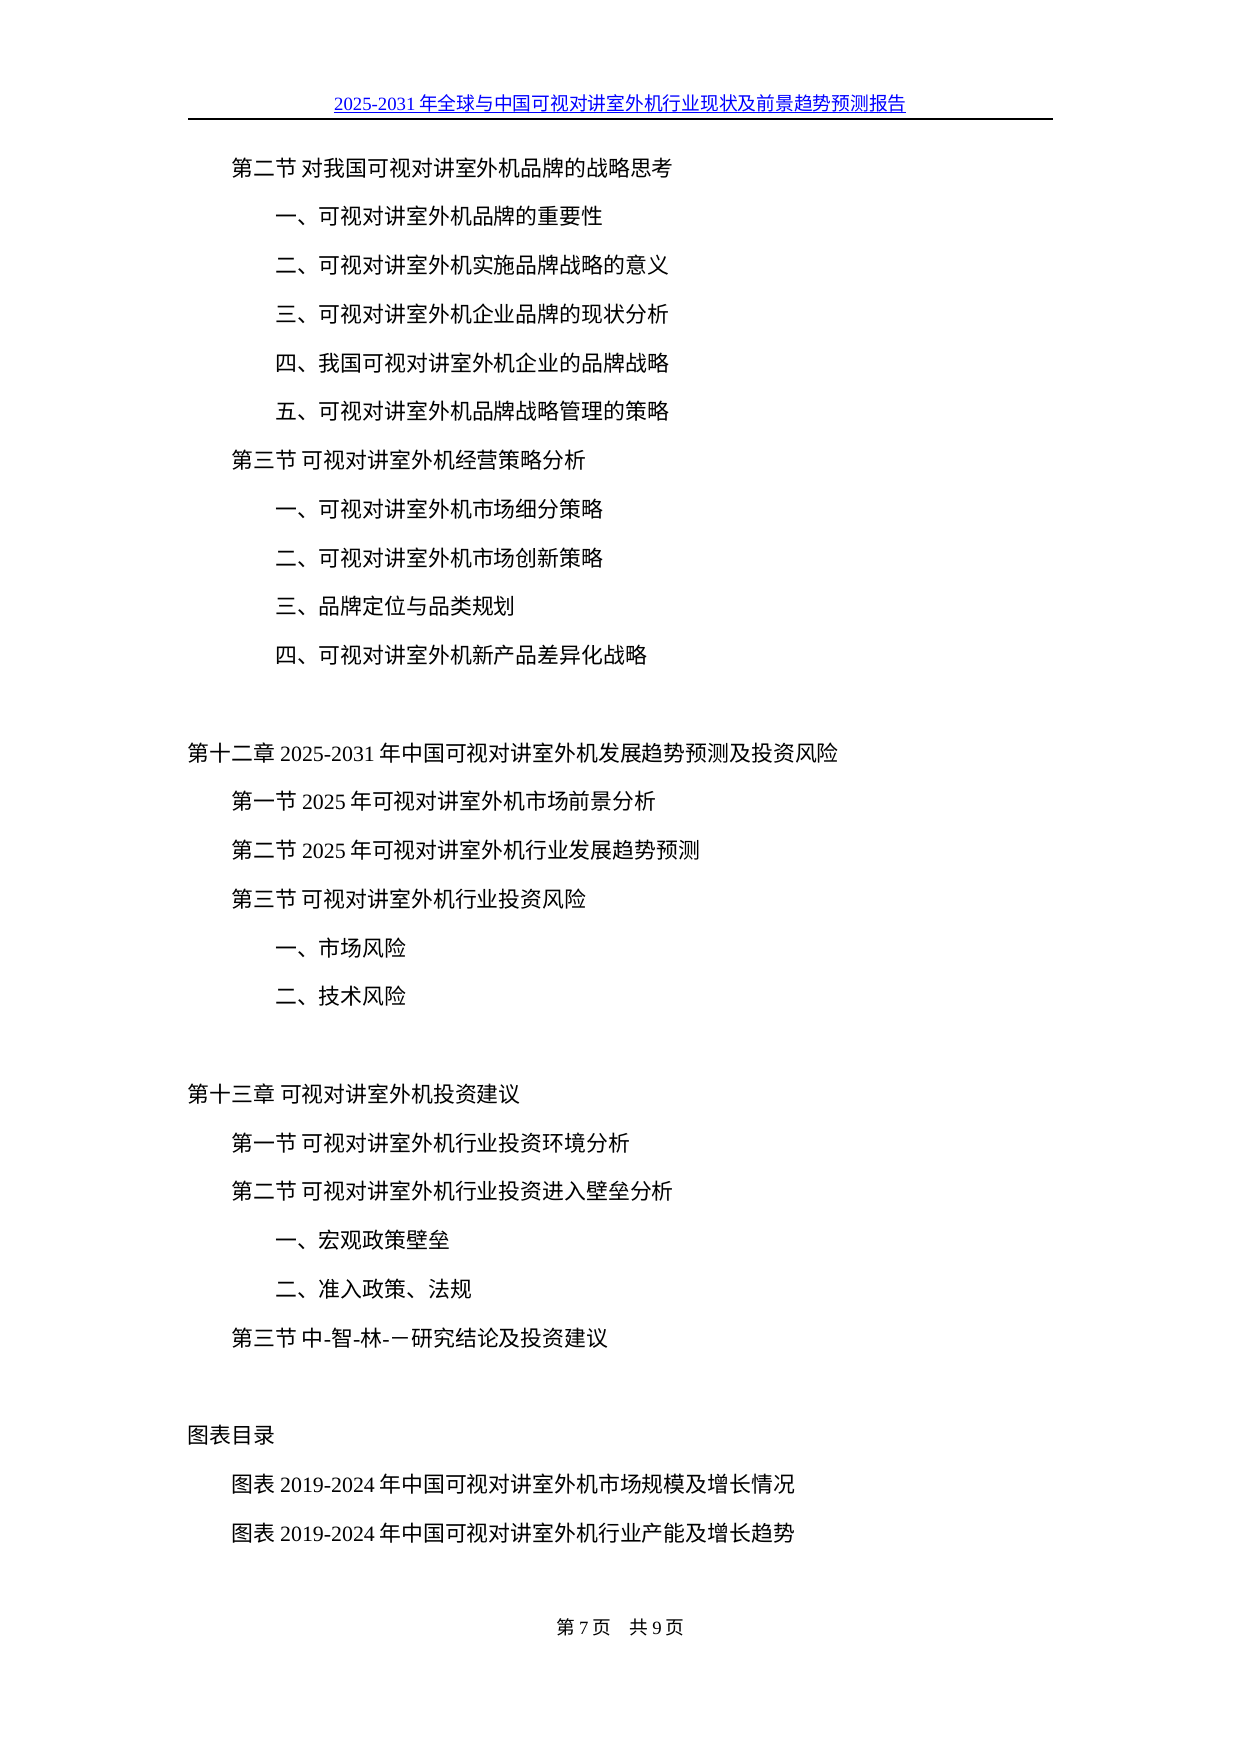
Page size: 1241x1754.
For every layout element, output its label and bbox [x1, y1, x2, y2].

text [187, 150, 1053, 1548]
